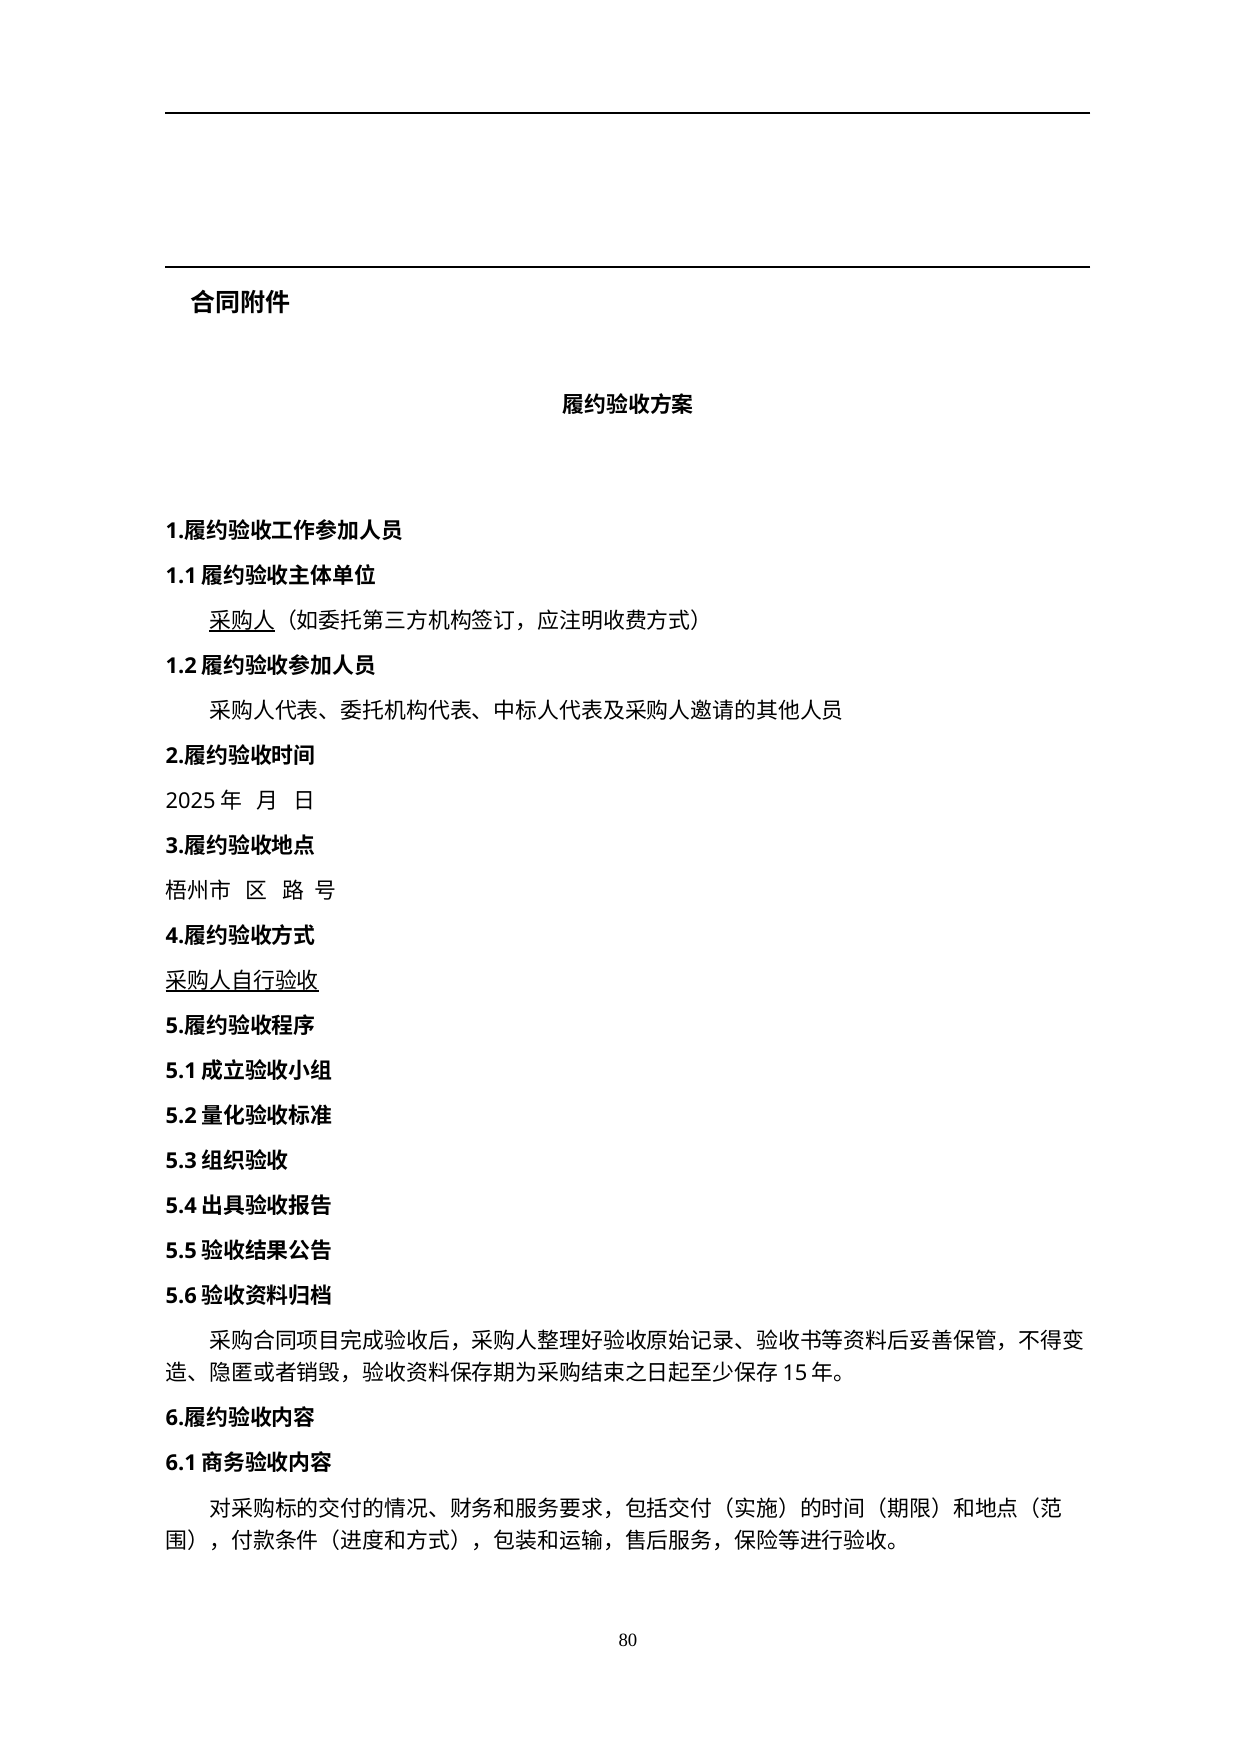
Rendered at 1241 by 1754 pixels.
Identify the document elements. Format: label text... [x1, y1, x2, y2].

text 3.履约验收地点 [165, 828, 1090, 860]
text 6.履约验收内容 [165, 1400, 1090, 1433]
text 6.1商务验收内容 [165, 1445, 1090, 1478]
text 1.2履约验收参加人员 [165, 648, 1090, 680]
text 5.5验收结果公告 [165, 1233, 1090, 1265]
text 对采购标的交付的情况、财务和服务要求，包括交付（实施）的时间（期限）和地点（范围），付款条件（进度和方式），包装和运输，售后服务，保险等进行验收。 [165, 1490, 1090, 1555]
text 合同附件 [190, 268, 1090, 333]
text 1.履约验收工作参加人员 [165, 513, 1090, 545]
text 5.3组织验收 [165, 1143, 1090, 1175]
text 采购人代表、委托机构代表、中标人代表及采购人邀请的其他人员 [165, 693, 1090, 725]
text 5.6验收资料归档 [165, 1278, 1090, 1310]
text 4.履约验收方式 [165, 918, 1090, 950]
text 2025年 月 日 [165, 783, 1090, 815]
text 1.1履约验收主体单位 [165, 558, 1090, 590]
text 5.4出具验收报告 [165, 1188, 1090, 1220]
text 5.1成立验收小组 [165, 1053, 1090, 1085]
text 梧州市 区 路 号 [165, 873, 1090, 905]
text 采购人（如委托第三方机构签订，应注明收费方式） [165, 603, 1090, 635]
text 5.履约验收程序 [165, 1008, 1090, 1040]
text 2.履约验收时间 [165, 738, 1090, 770]
text 采购合同项目完成验收后，采购人整理好验收原始记录、验收书等资料后妥善保管，不得变造、隐匿或者销毁，验收资料保存期为采购结束之日起至少保存15年。 [165, 1323, 1090, 1388]
text 5.2量化验收标准 [165, 1098, 1090, 1130]
text 履约验收方案 [165, 383, 1090, 420]
text 采购人自行验收 [165, 963, 1090, 995]
